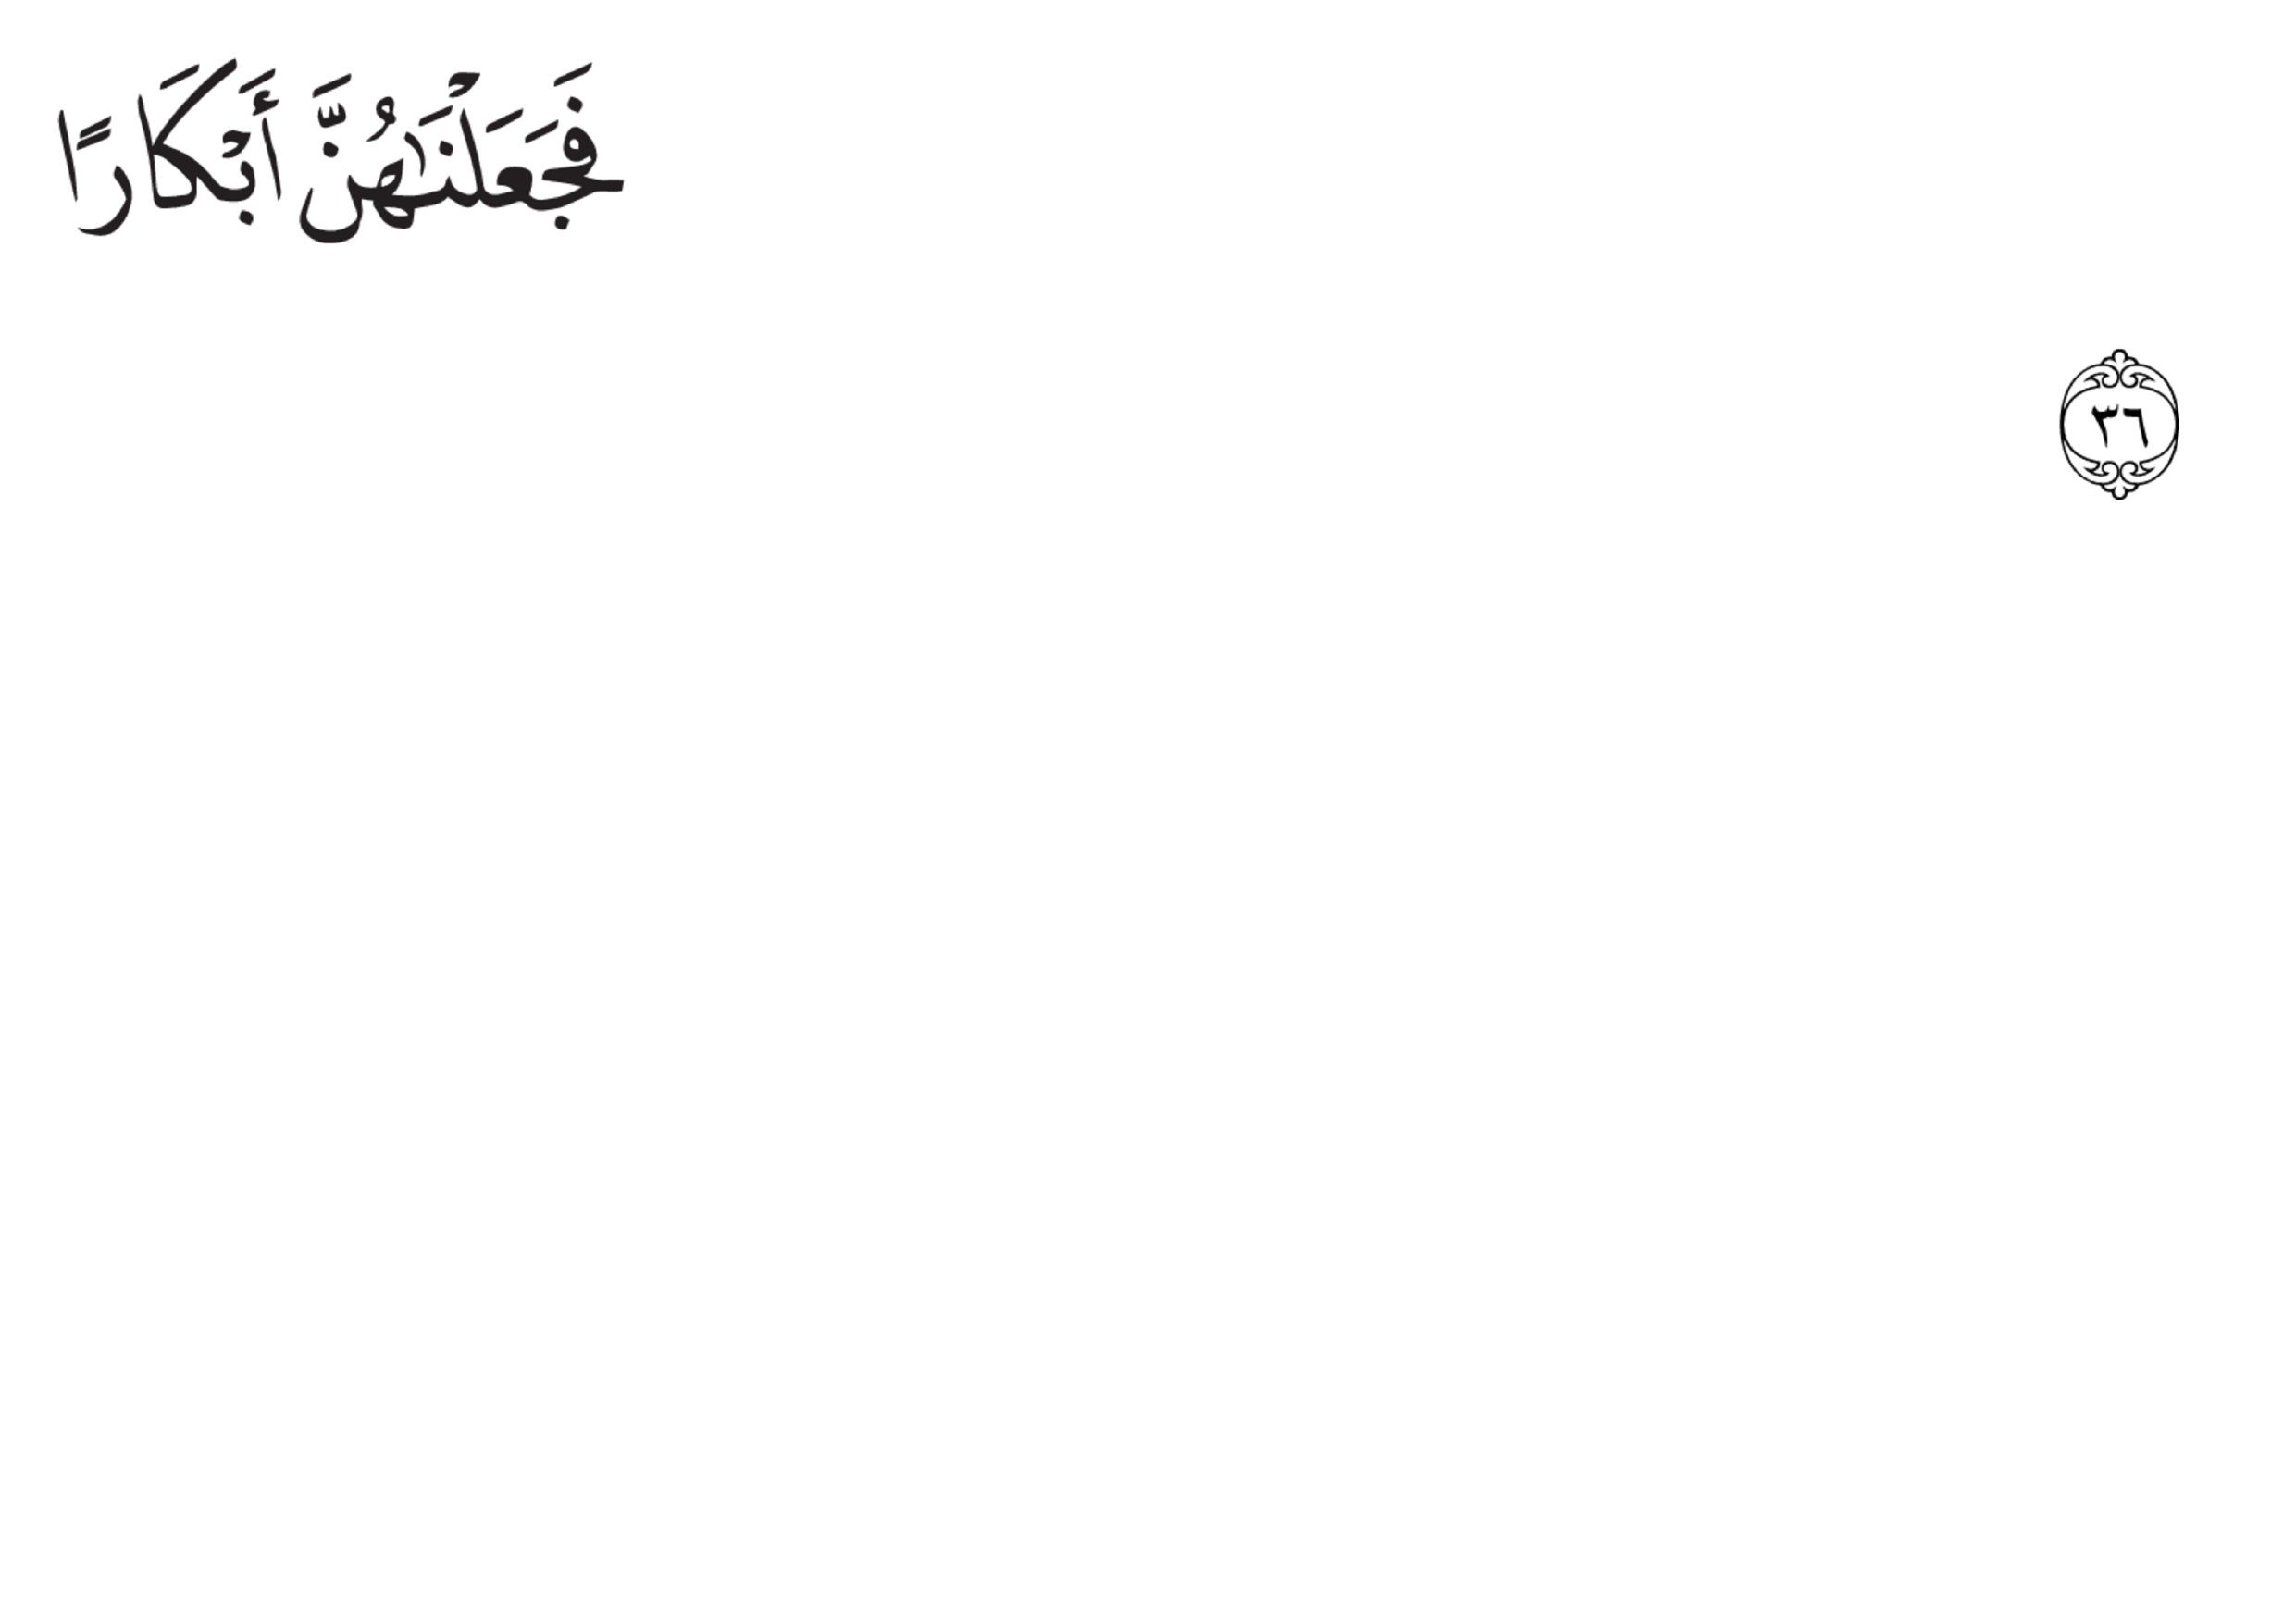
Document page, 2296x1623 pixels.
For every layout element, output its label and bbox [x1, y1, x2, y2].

picture [57, 57, 2179, 500]
